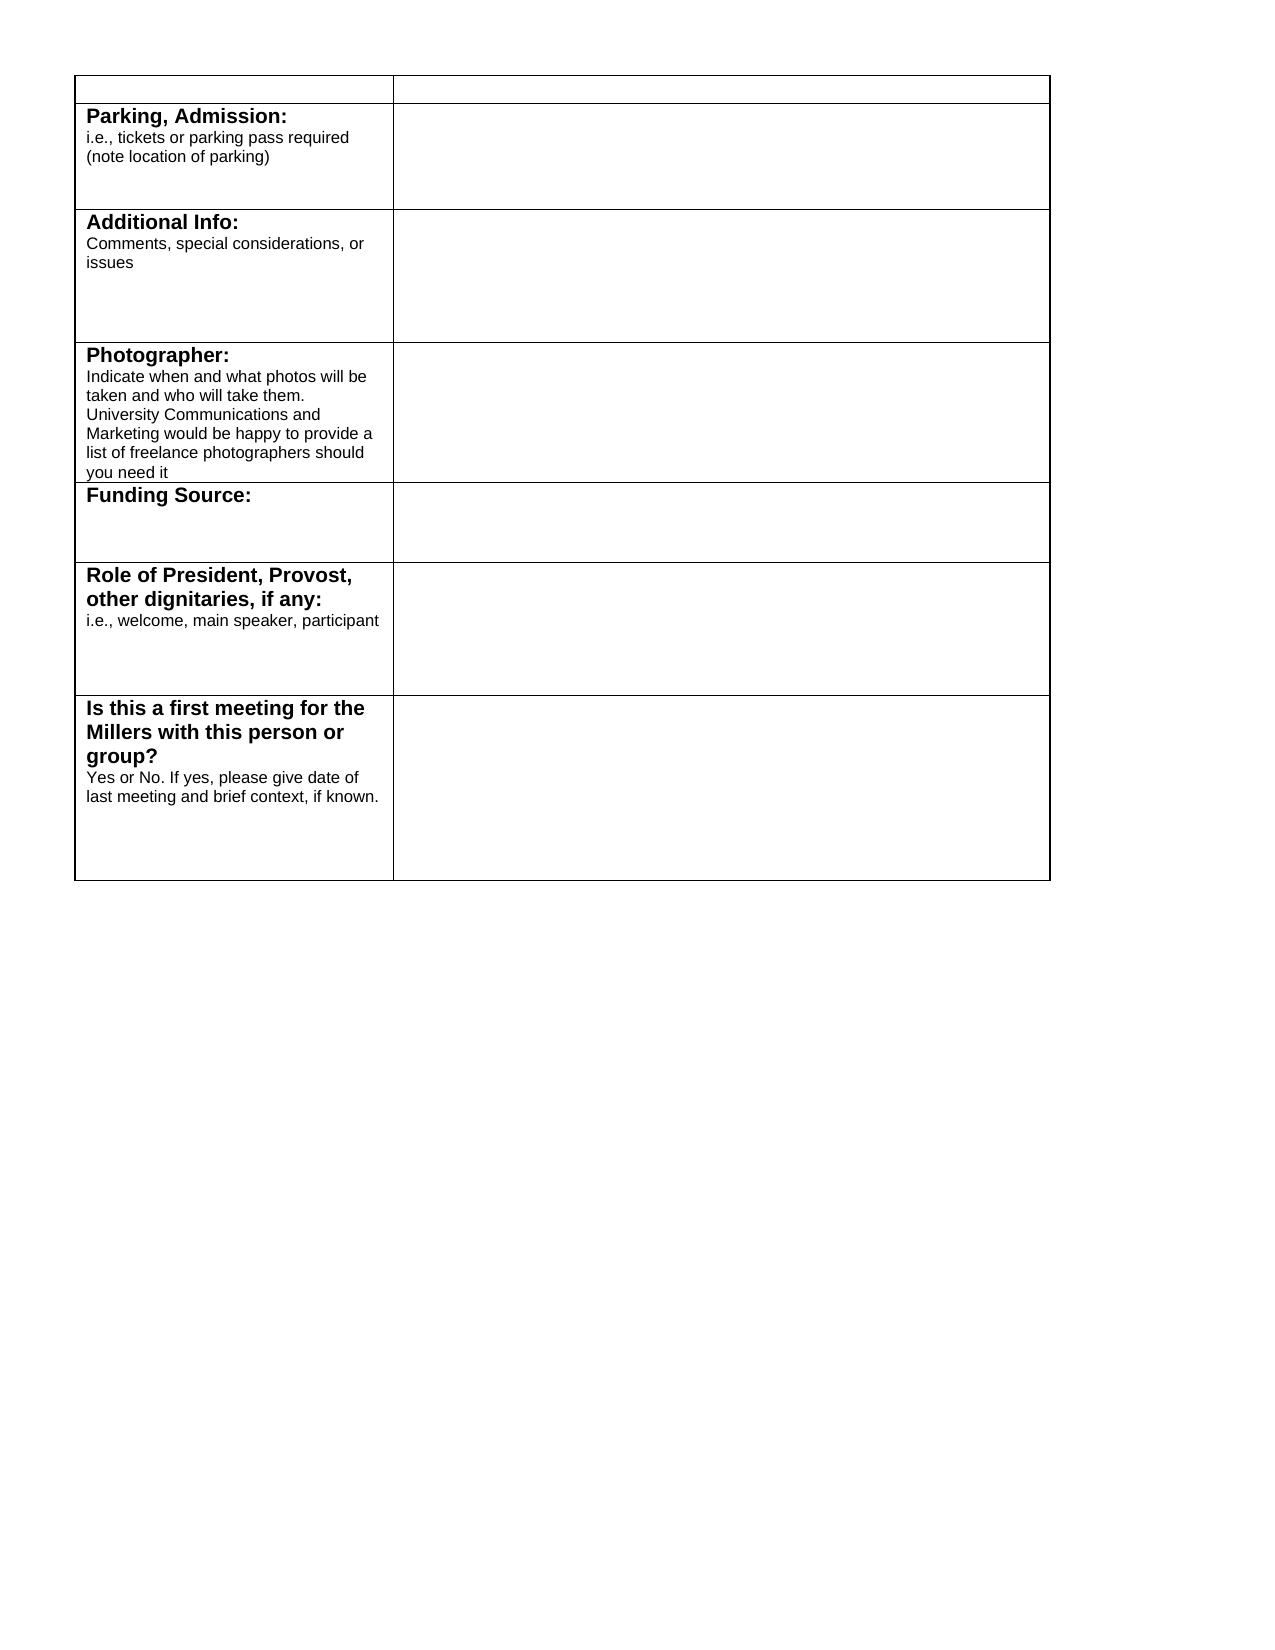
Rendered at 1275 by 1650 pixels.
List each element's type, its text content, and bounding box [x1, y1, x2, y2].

table_cell Parking, Admission: i.e., tickets or parking pass required (note location of parking) [76, 104, 393, 209]
table_cell [394, 343, 1049, 482]
table_cell Photographer: Indicate when and what photos will be taken and who will take them. University Communications and Marketing would be happy to provide a list of freelance photographers should you need it [76, 343, 393, 482]
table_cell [76, 76, 393, 102]
table_cell Role of President, Provost, other dignitaries, if any: i.e., welcome, main speaker, participant [76, 563, 393, 694]
table_cell Additional Info: Comments, special considerations, or issues [76, 210, 393, 342]
table_cell [394, 76, 1049, 102]
table_cell [394, 563, 1049, 694]
table_cell [394, 696, 1049, 880]
table_cell [394, 210, 1049, 342]
table_cell Funding Source: [76, 483, 393, 562]
table_cell [394, 483, 1049, 562]
table_cell [394, 104, 1049, 209]
table_cell Is this a first meeting for the Millers with this person or group? Yes or No. If yes, please give date of last meeting and brief context, if known. [76, 696, 393, 880]
